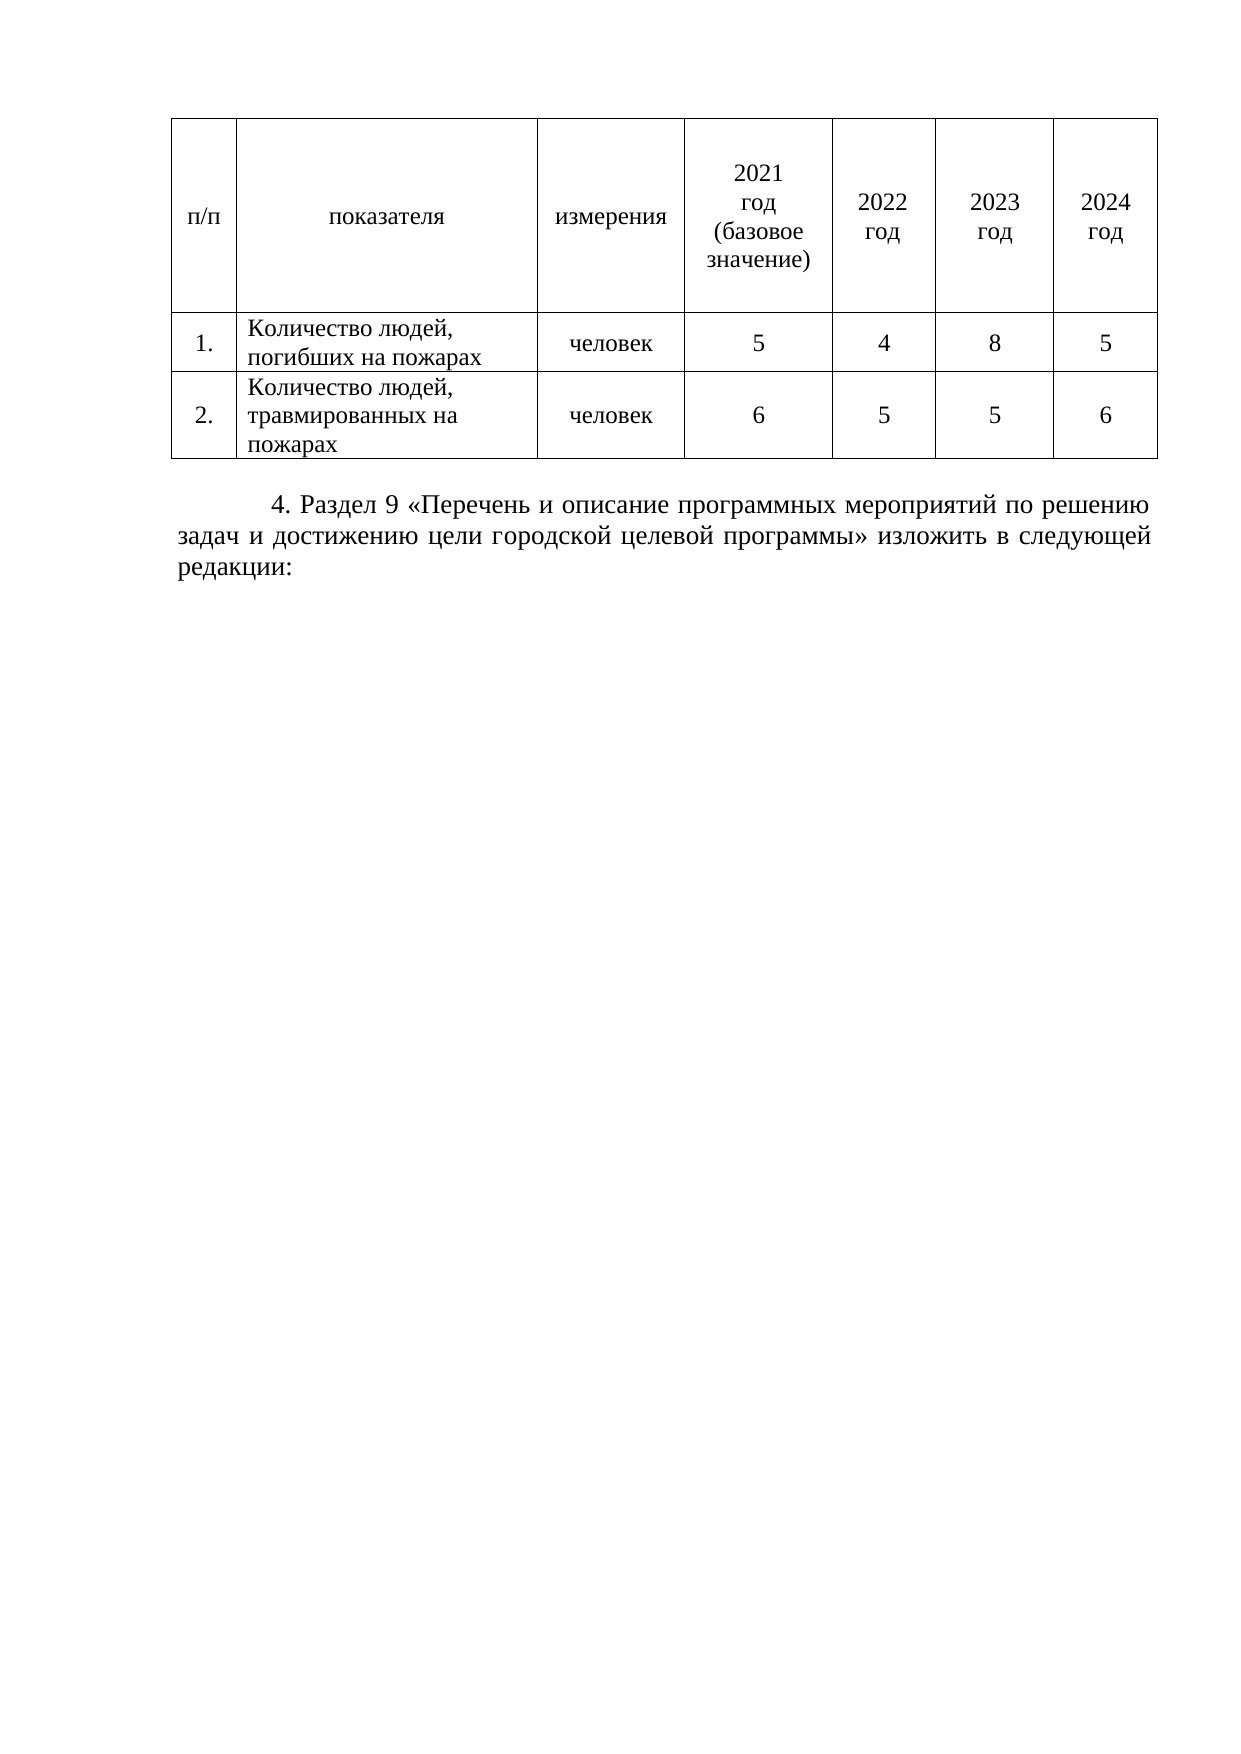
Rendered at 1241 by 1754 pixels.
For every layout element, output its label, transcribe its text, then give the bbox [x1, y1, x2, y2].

table_cell 2021 год (базовое значение) [685, 119, 832, 312]
table_cell 5 [1054, 313, 1157, 371]
table_cell 6 [1054, 372, 1157, 458]
table_header Единица измерения [538, 119, 684, 312]
table_cell 8 [936, 313, 1053, 371]
table_cell 6 [685, 372, 832, 458]
table_cell 2024 год [1054, 119, 1157, 312]
table_cell Количество людей, погибших на пожарах [237, 313, 537, 371]
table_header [237, 119, 537, 312]
table_cell 2023 год [936, 119, 1053, 312]
text 4. Раздел 9 «Перечень и описание программных мероприятий по решению задач и достижению цели городской целевой программы» изложить в следующей редакции: [177, 488, 1152, 581]
table_cell 4 [833, 313, 935, 371]
table_cell 2022 год [833, 119, 935, 312]
table_cell человек [538, 313, 684, 371]
table_cell 5 [833, 372, 935, 458]
table_cell 5 [936, 372, 1053, 458]
table_header № п/п [172, 119, 236, 312]
table_cell 2. [172, 372, 236, 458]
table_cell человек [538, 372, 684, 458]
table_cell 1. [172, 313, 236, 371]
table_cell 5 [685, 313, 832, 371]
table_cell Количество людей, травмированных на пожарах [237, 372, 537, 458]
